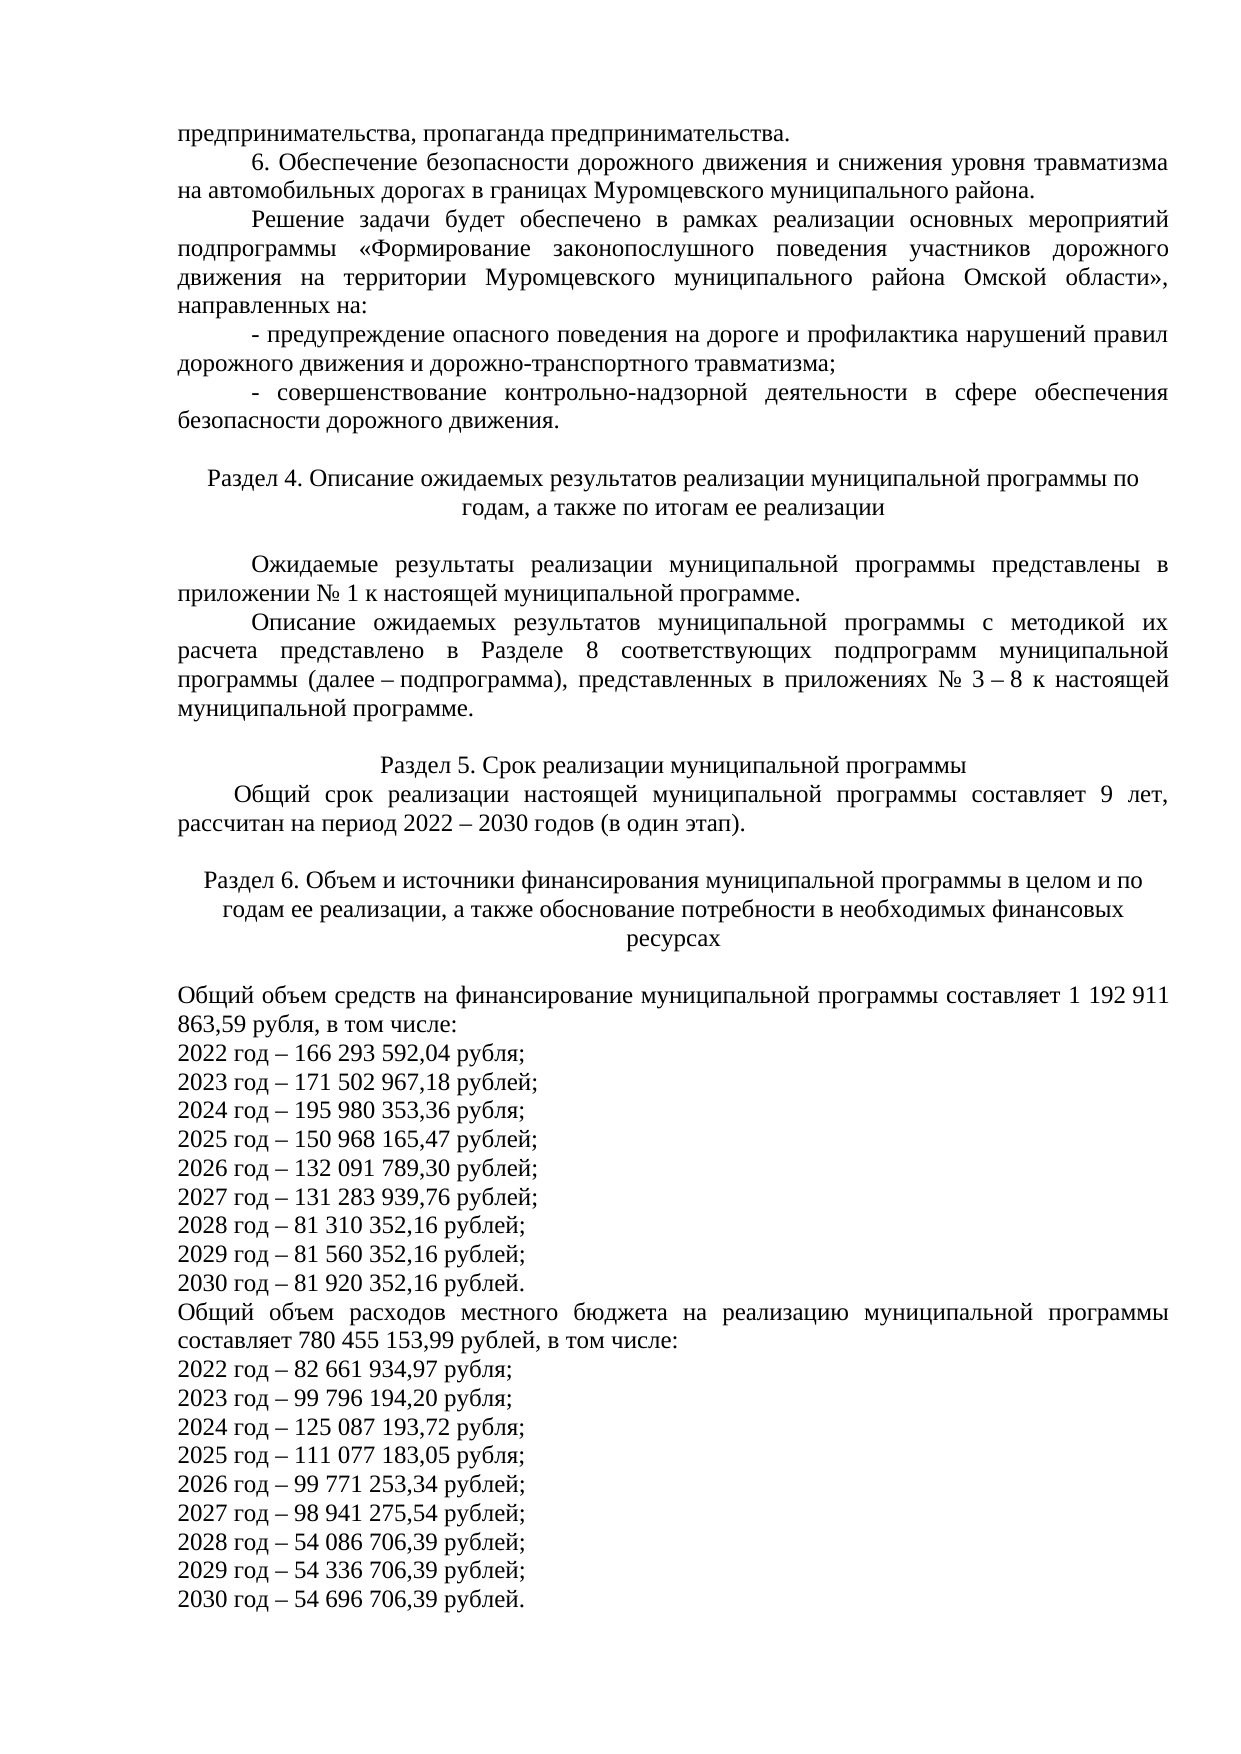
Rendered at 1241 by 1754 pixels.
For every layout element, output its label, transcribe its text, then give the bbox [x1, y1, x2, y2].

text 2024 год – 195 980 353,36 рубля; [177, 1096, 1169, 1124]
text - совершенствование контрольно-надзорной деятельности в сфере обеспечения безопасности дорожного движения. [177, 377, 1169, 434]
text 2026 год – 99 771 253,34 рублей; [177, 1469, 1169, 1498]
text Ожидаемые результаты реализации муниципальной программы представлены в приложении № 1 к настоящей муниципальной программе. [177, 549, 1169, 607]
text - предупреждение опасного поведения на дороге и профилактика нарушений правил дорожного движения и дорожно-транспортного травматизма; [177, 319, 1169, 377]
text 2023 год – 99 796 194,20 рубля; [177, 1383, 1169, 1412]
text 2029 год – 54 336 706,39 рублей; [177, 1556, 1169, 1584]
text 2030 год – 81 920 352,16 рублей. [177, 1268, 1169, 1297]
text 2027 год – 131 283 939,76 рублей; [177, 1182, 1169, 1211]
text Раздел 6. Объем и источники финансирования муниципальной программы в целом и по годам ее реализации, а также обоснование потребности в необходимых финансовых ресурсах [177, 866, 1169, 952]
text 2024 год – 125 087 193,72 рубля; [177, 1412, 1169, 1441]
text 6. Обеспечение безопасности дорожного движения и снижения уровня травматизма на автомобильных дорогах в границах Муромцевского муниципального района. [177, 147, 1169, 204]
text Общий объем расходов местного бюджета на реализацию муниципальной программы составляет 780 455 153,99 рублей, в том числе: [177, 1297, 1169, 1354]
text 2029 год – 81 560 352,16 рублей; [177, 1239, 1169, 1268]
text Раздел 4. Описание ожидаемых результатов реализации муниципальной программы по годам, а также по итогам ее реализации [177, 463, 1169, 521]
text 2028 год – 81 310 352,16 рублей; [177, 1211, 1169, 1239]
text 2030 год – 54 696 706,39 рублей. [177, 1584, 1169, 1613]
text 2025 год – 150 968 165,47 рублей; [177, 1124, 1169, 1153]
text 2023 год – 171 502 967,18 рублей; [177, 1067, 1169, 1096]
text Раздел 5. Срок реализации муниципальной программы [177, 751, 1169, 779]
text 2022 год – 166 293 592,04 рубля; [177, 1038, 1169, 1067]
text 2027 год – 98 941 275,54 рублей; [177, 1498, 1169, 1527]
text 2026 год – 132 091 789,30 рублей; [177, 1153, 1169, 1182]
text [177, 118, 1169, 147]
text 2025 год – 111 077 183,05 рубля; [177, 1441, 1169, 1469]
text Общий объем средств на финансирование муниципальной программы составляет 1 192 911 863,59 рубля, в том числе: [177, 981, 1169, 1038]
text Решение задачи будет обеспечено в рамках реализации основных мероприятий подпрограммы «Формирование законопослушного поведения участников дорожного движения на территории Муромцевского муниципального района Омской области», направленных на: [177, 204, 1169, 319]
text 2028 год – 54 086 706,39 рублей; [177, 1527, 1169, 1556]
text Описание ожидаемых результатов муниципальной программы с методикой их расчета представлено в Разделе 8 соответствующих подпрограмм муниципальной программы (далее – подпрограмма), представленных в приложениях № 3 – 8 к настоящей муниципальной программе. [177, 607, 1169, 722]
text Общий срок реализации настоящей муниципальной программы составляет 9 лет, рассчитан на период 2022 – 2030 годов (в один этап). [177, 779, 1169, 837]
text 2022 год – 82 661 934,97 рубля; [177, 1354, 1169, 1383]
